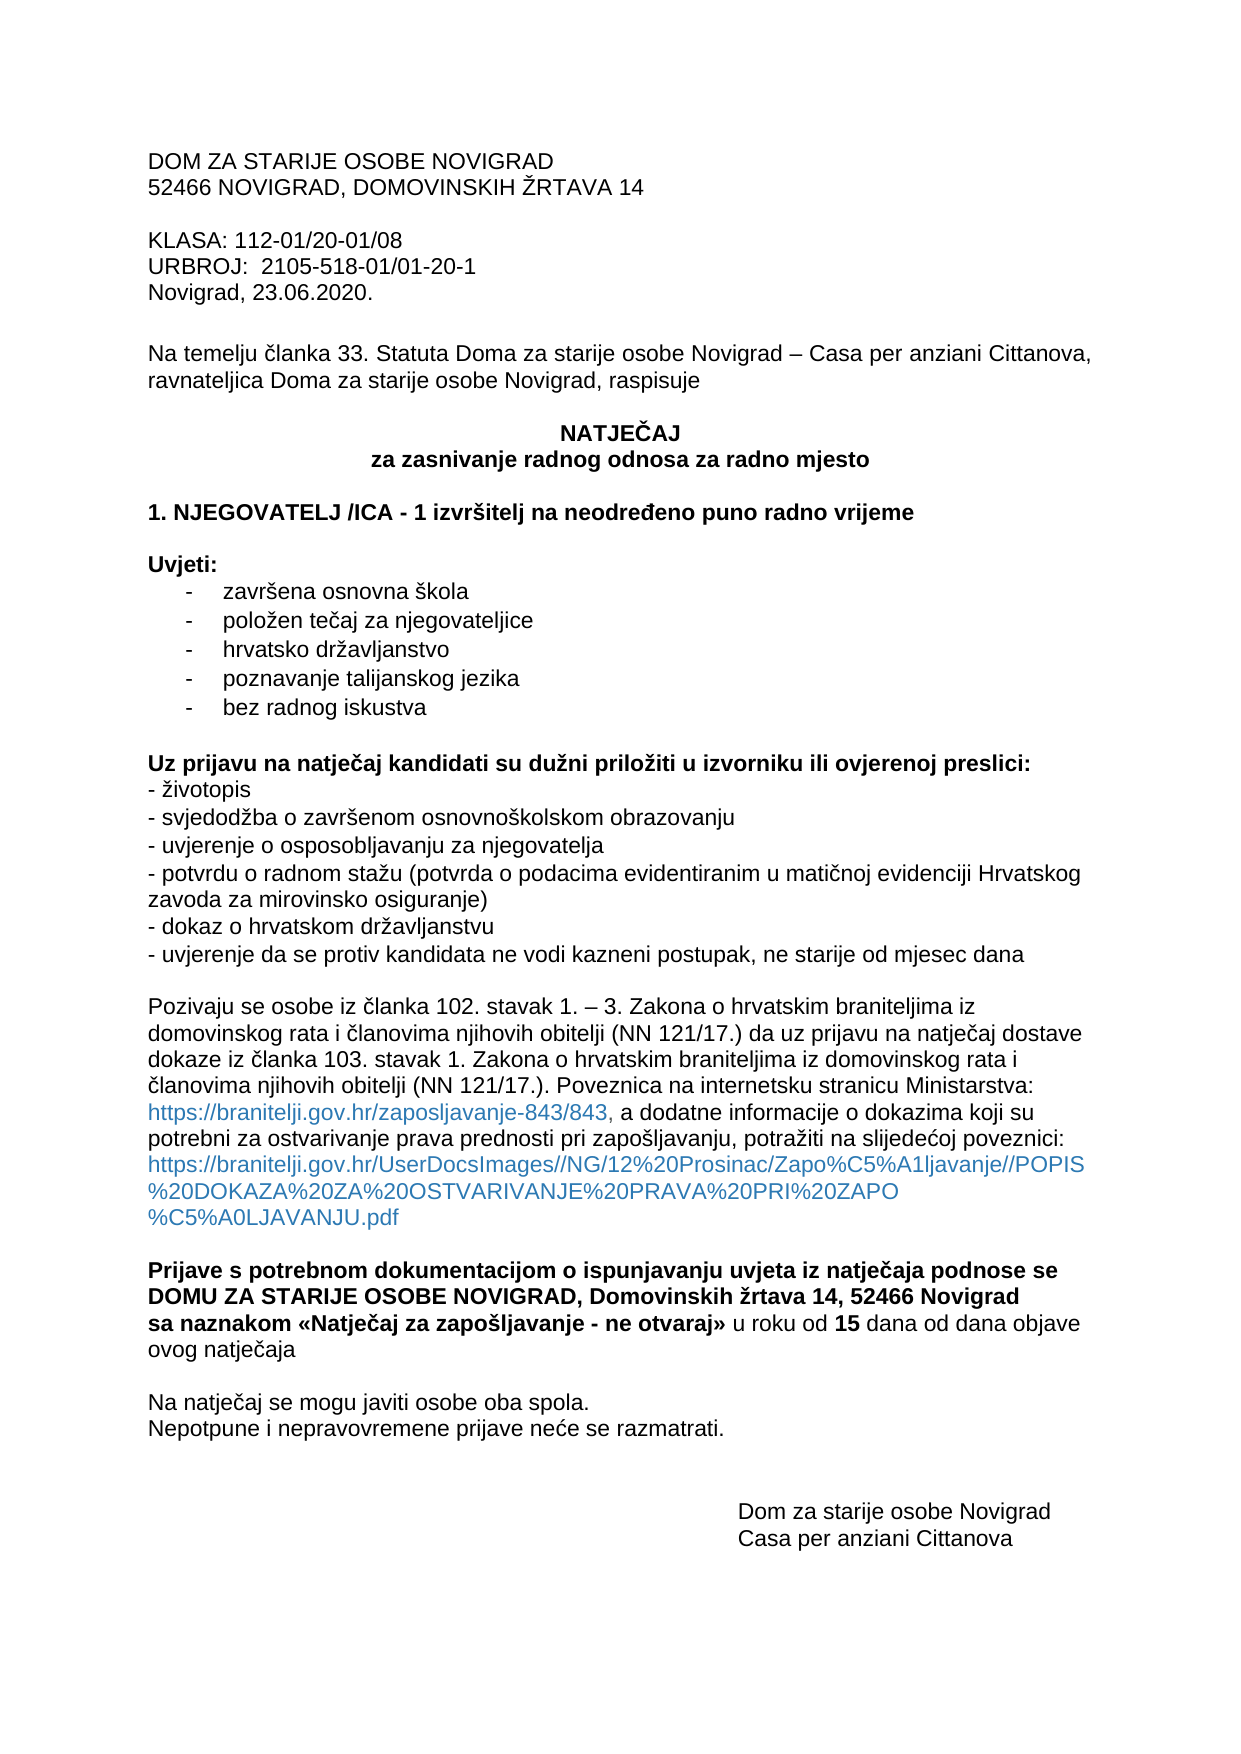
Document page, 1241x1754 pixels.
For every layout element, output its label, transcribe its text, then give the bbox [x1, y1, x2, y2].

text 1. NJEGOVATELJ /ICA - 1 izvršitelj na neodređeno puno radno vrijeme [148, 498, 1093, 525]
text - svjedodžba o završenom osnovnoškolskom obrazovanju [148, 804, 1093, 830]
text Prijave s potrebnom dokumentacijom o ispunjavanju uvjeta iz natječaja podnose se [148, 1257, 1093, 1283]
text KLASA: 112-01/20-01/08 URBROJ: 2105-518-01/01-20-1 Novigrad, 23.06.2020. [148, 200, 1093, 306]
text - potvrdu o radnom stažu (potvrda o podacima evidentiranim u matičnoj evidenciji Hrvatskog zavoda za mirovinsko osiguranje) [148, 860, 1093, 913]
text - dokaz o hrvatskom državljanstvu [148, 913, 1093, 939]
text - uvjerenje o osposobljavanju za njegovatelja [148, 832, 1093, 858]
text 52466 NOVIGRAD, DOMOVINSKIH ŽRTAVA 14 [148, 174, 1093, 200]
text DOMU ZA STARIJE OSOBE NOVIGRAD, Domovinskih žrtava 14, 52466 Novigrad [148, 1283, 1093, 1309]
list bez radnog iskustva [185, 694, 1093, 721]
text Uz prijavu na natječaj kandidati su dužni priložiti u izvorniku ili ovjerenoj preslici: [148, 750, 1093, 776]
text Na temelju članka 33. Statuta Doma za starije osobe Novigrad – Casa per anziani Cittanova, ravnateljica Doma za starije osobe Novigrad, raspisuje [148, 340, 1093, 393]
text Pozivaju se osobe iz članka 102. stavak 1. – 3. Zakona o hrvatskim braniteljima iz domovinskog rata i članovima njihovih obitelji (NN 121/17.) da uz prijavu na natječaj dostave dokaze iz članka 103. stavak 1. Zakona o hrvatskim braniteljima iz domovinskog rata i članovima njihovih obitelji (NN 121/17.). Poveznica na internetsku stranicu Ministarstva: https://branitelji.gov.hr/zaposljavanje-843/843, a dodatne informacije o dokazima koji su potrebni za ostvarivanje prava prednosti pri zapošljavanju, potražiti na slijedećoj poveznici: https://branitelji.gov.hr/UserDocsImages//NG/12%20Prosinac/Zapo%C5%A1ljavanje//POPIS%20DOKAZA%20ZA%20OSTVARIVANJE%20PRAVA%20PRI%20ZAPO%C5%A0LJAVANJU.pdf [148, 993, 1093, 1230]
text - uvjerenje da se protiv kandidata ne vodi kazneni postupak, ne starije od mjesec dana [148, 941, 1093, 967]
text Casa per anziani Cittanova [738, 1524, 1093, 1551]
text Dom za starije osobe Novigrad [738, 1468, 1093, 1524]
text Na natječaj se mogu javiti osobe oba spola. [148, 1388, 1093, 1415]
list položen tečaj za njegovateljice [185, 607, 1093, 633]
text NATJEČAJ [148, 419, 1093, 446]
text Uvjeti: [148, 551, 1093, 578]
text sa naznakom «Natječaj za zapošljavanje - ne otvaraj» u roku od 15 dana od dana objave ovog natječaja [148, 1309, 1093, 1362]
text Nepotpune i nepravovremene prijave neće se razmatrati. [148, 1415, 1093, 1441]
text - životopis [148, 776, 1093, 802]
list hrvatsko državljanstvo [185, 636, 1093, 662]
list poznavanje talijanskog jezika [185, 665, 1093, 691]
text za zasnivanje radnog odnosa za radno mjesto [148, 446, 1093, 472]
text DOM ZA STARIJE OSOBE NOVIGRAD [148, 148, 1093, 174]
list završena osnovna škola [185, 578, 1093, 604]
